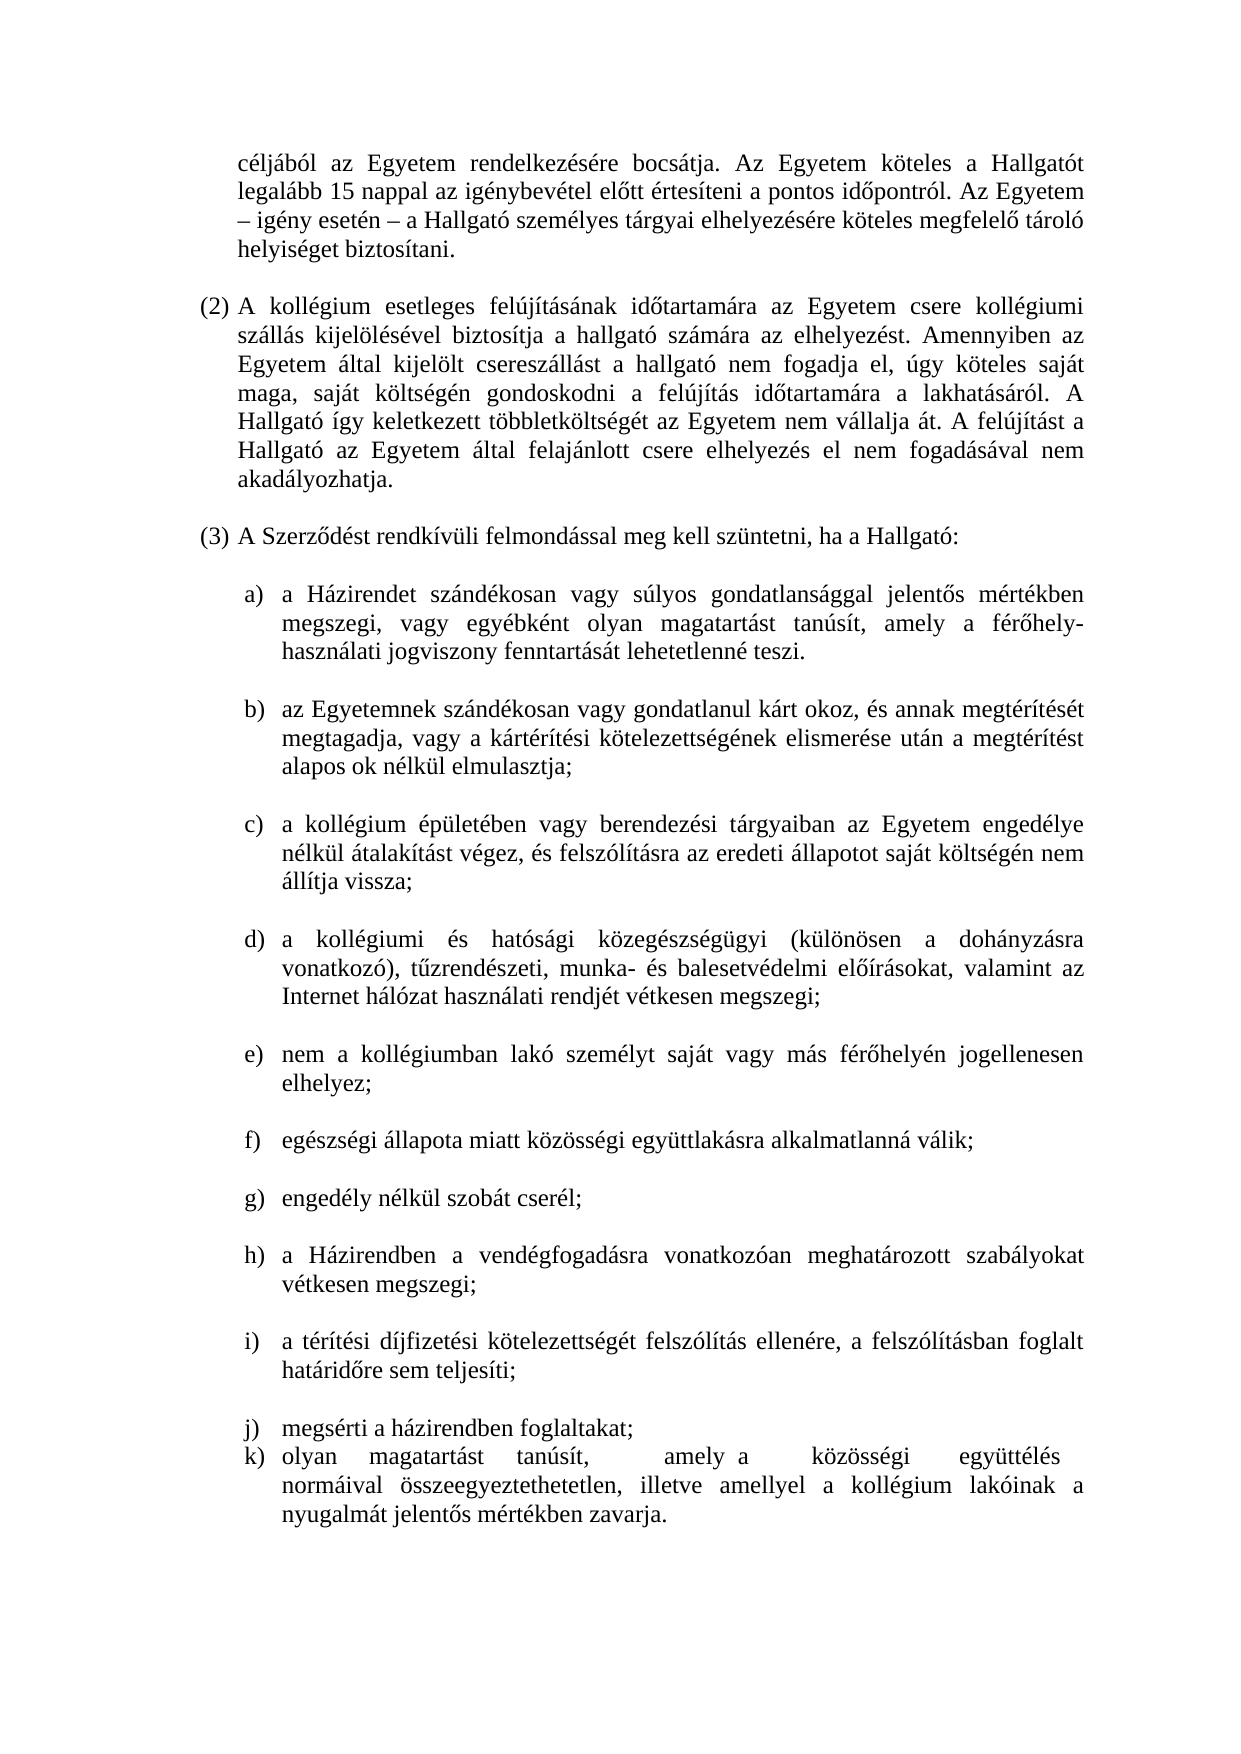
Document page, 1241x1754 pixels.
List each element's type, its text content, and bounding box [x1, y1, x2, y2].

list a kollégium épületében vagy berendezési tárgyaiban az Egyetem engedélye nélkül átalakítást végez, és felszólításra az eredeti állapotot saját költségén nem állítja vissza; [244, 809, 1085, 895]
list a térítési díjfizetési kötelezettségét felszólítás ellenére, a felszólításban foglalt határidőre sem teljesíti; [244, 1326, 1085, 1384]
list az Egyetemnek szándékosan vagy gondatlanul kárt okoz, és annak megtérítését megtagadja, vagy a kártérítési kötelezettségének elismerése után a megtérítést alapos ok nélkül elmulasztja; [244, 694, 1085, 780]
list A kollégium esetleges felújításának időtartamára az Egyetem csere kollégiumi szállás kijelölésével biztosítja a hallgató számára az elhelyezést. Amennyiben az Egyetem által kijelölt csereszállást a hallgató nem fogadja el, úgy köteles saját maga, saját költségén gondoskodni a felújítás időtartamára a lakhatásáról. A Hallgató így keletkezett többletköltségét az Egyetem nem vállalja át. A felújítást a Hallgató az Egyetem által felajánlott csere elhelyezés el nem fogadásával nem akadályozhatja. [200, 291, 1085, 493]
list a Házirendet szándékosan vagy súlyos gondatlansággal jelentős mértékben megszegi, vagy egyébként olyan magatartást tanúsít, amely a férőhely-használati jogviszony fenntartását lehetetlenné teszi. [244, 579, 1085, 665]
list olyan magatartást tanúsít, amely a közösségi együttélés normáival összeegyeztethetetlen, illetve amellyel a kollégium lakóinak a nyugalmát jelentős mértékben zavarja. [244, 1441, 1085, 1528]
list megsérti a házirendben foglaltakat; [244, 1413, 1085, 1441]
list a kollégiumi és hatósági közegészségügyi (különösen a dohányzásra vonatkozó), tűzrendészeti, munka- és balesetvédelmi előírásokat, valamint az Internet hálózat használati rendjét vétkesen megszegi; [244, 924, 1085, 1010]
list engedély nélkül szobát cserél; [244, 1183, 1085, 1211]
list A Szerződést rendkívüli felmondással meg kell szüntetni, ha a Hallgató: [200, 521, 1085, 550]
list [200, 148, 1085, 263]
list a Házirendben a vendégfogadásra vonatkozóan meghatározott szabályokat vétkesen megszegi; [244, 1240, 1085, 1298]
list egészségi állapota miatt közösségi együttlakásra alkalmatlanná válik; [244, 1125, 1085, 1154]
list nem a kollégiumban lakó személyt saját vagy más férőhelyén jogellenesen elhelyez; [244, 1039, 1085, 1096]
